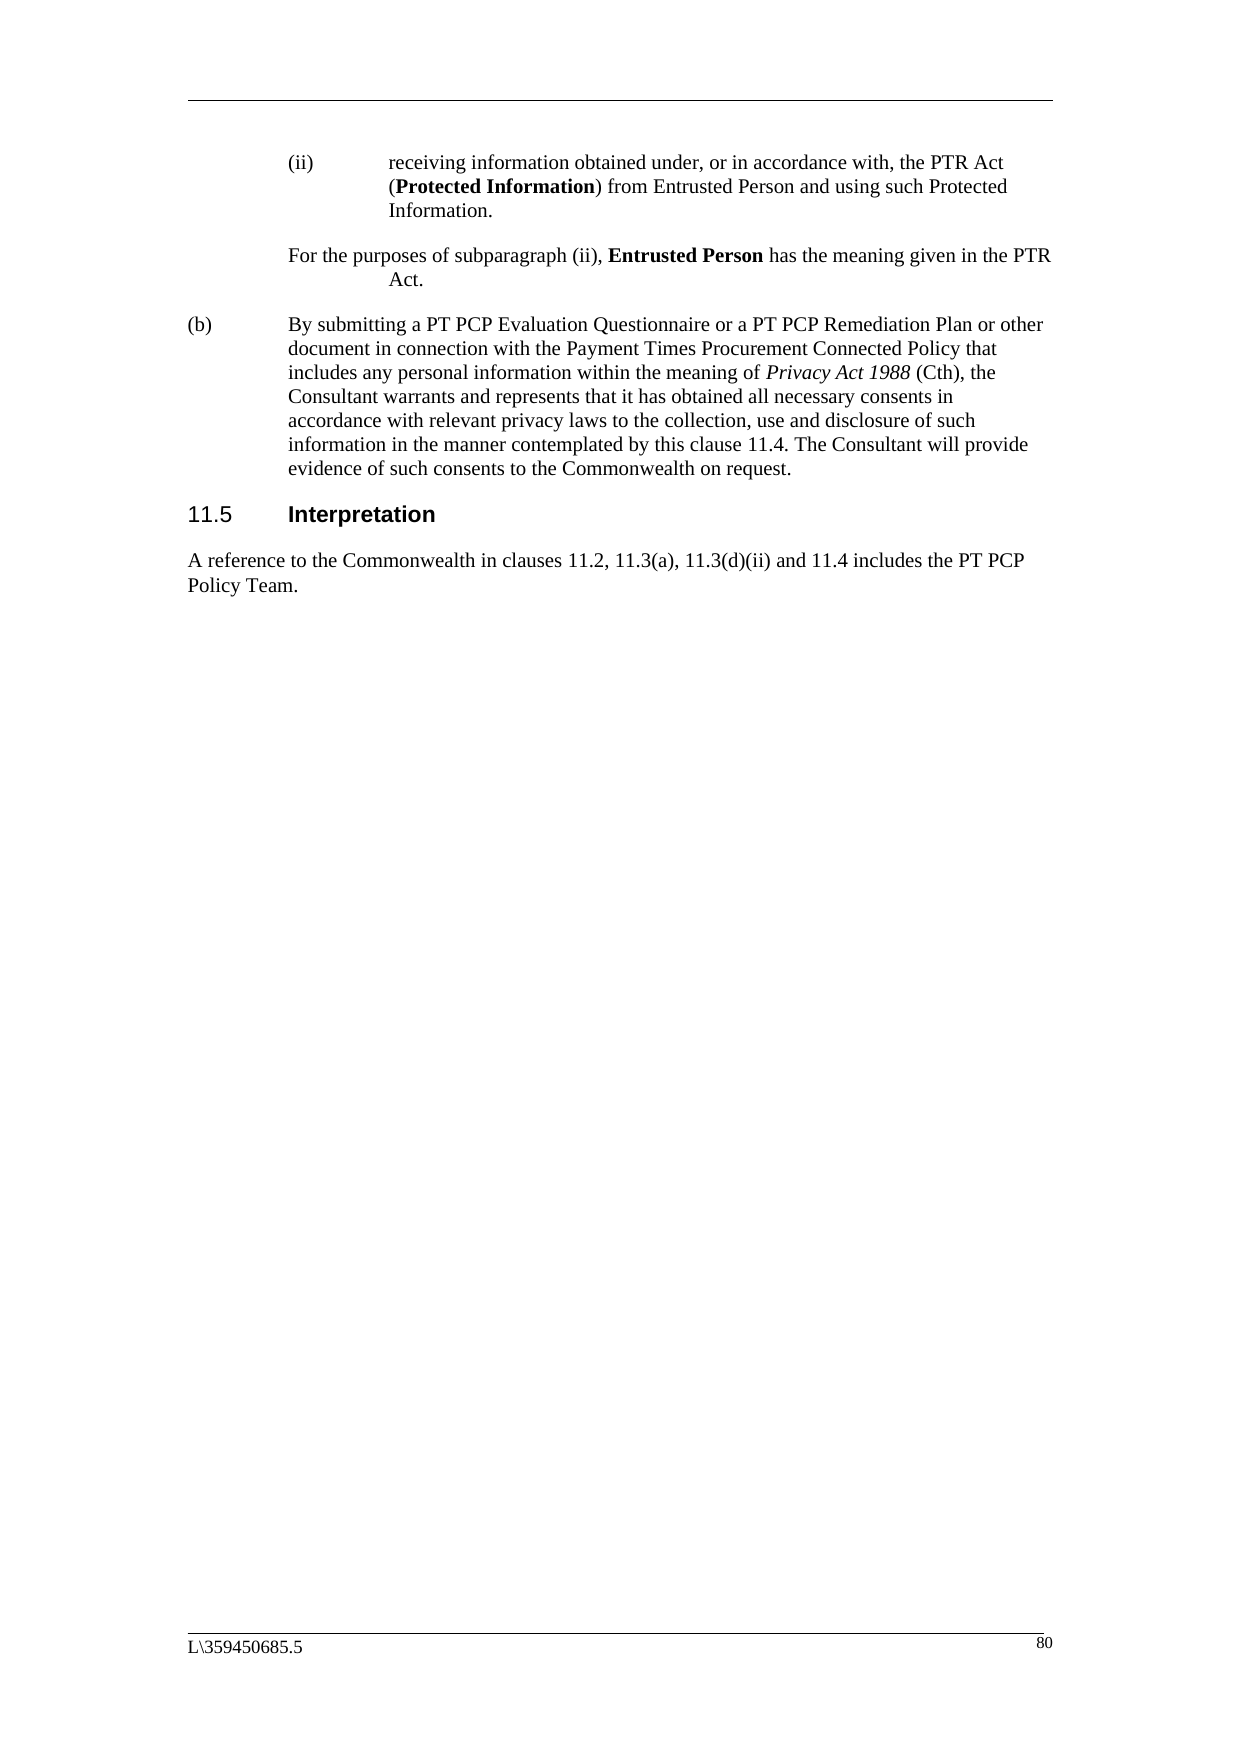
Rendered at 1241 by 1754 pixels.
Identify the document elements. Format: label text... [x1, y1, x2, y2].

subtitle receiving information obtained under, or in accordance with, the PTR Act (Protected Information) from Entrusted Person and using such Protected Information. [288, 150, 1053, 222]
subtitle Interpretation [187, 501, 1053, 528]
subtitle For the purposes of subparagraph (ii), Entrusted Person has the meaning given in the PTR Act. [288, 243, 1053, 291]
subtitle By submitting a PT PCP Evaluation Questionnaire or a PT PCP Remediation Plan or other document in connection with the Payment Times Procurement Connected Policy that includes any personal information within the meaning of Privacy Act 1988 (Cth), the Consultant warrants and represents that it has obtained all necessary consents in accordance with relevant privacy laws to the collection, use and disclosure of such information in the manner contemplated by this clause 11.4. The Consultant will provide evidence of such consents to the Commonwealth on request. [187, 312, 1053, 480]
text A reference to the Commonwealth in clauses 11.2, 11.3(a), 11.3(d)(ii) and 11.4 includes the PT PCP Policy Team. [187, 548, 1053, 597]
